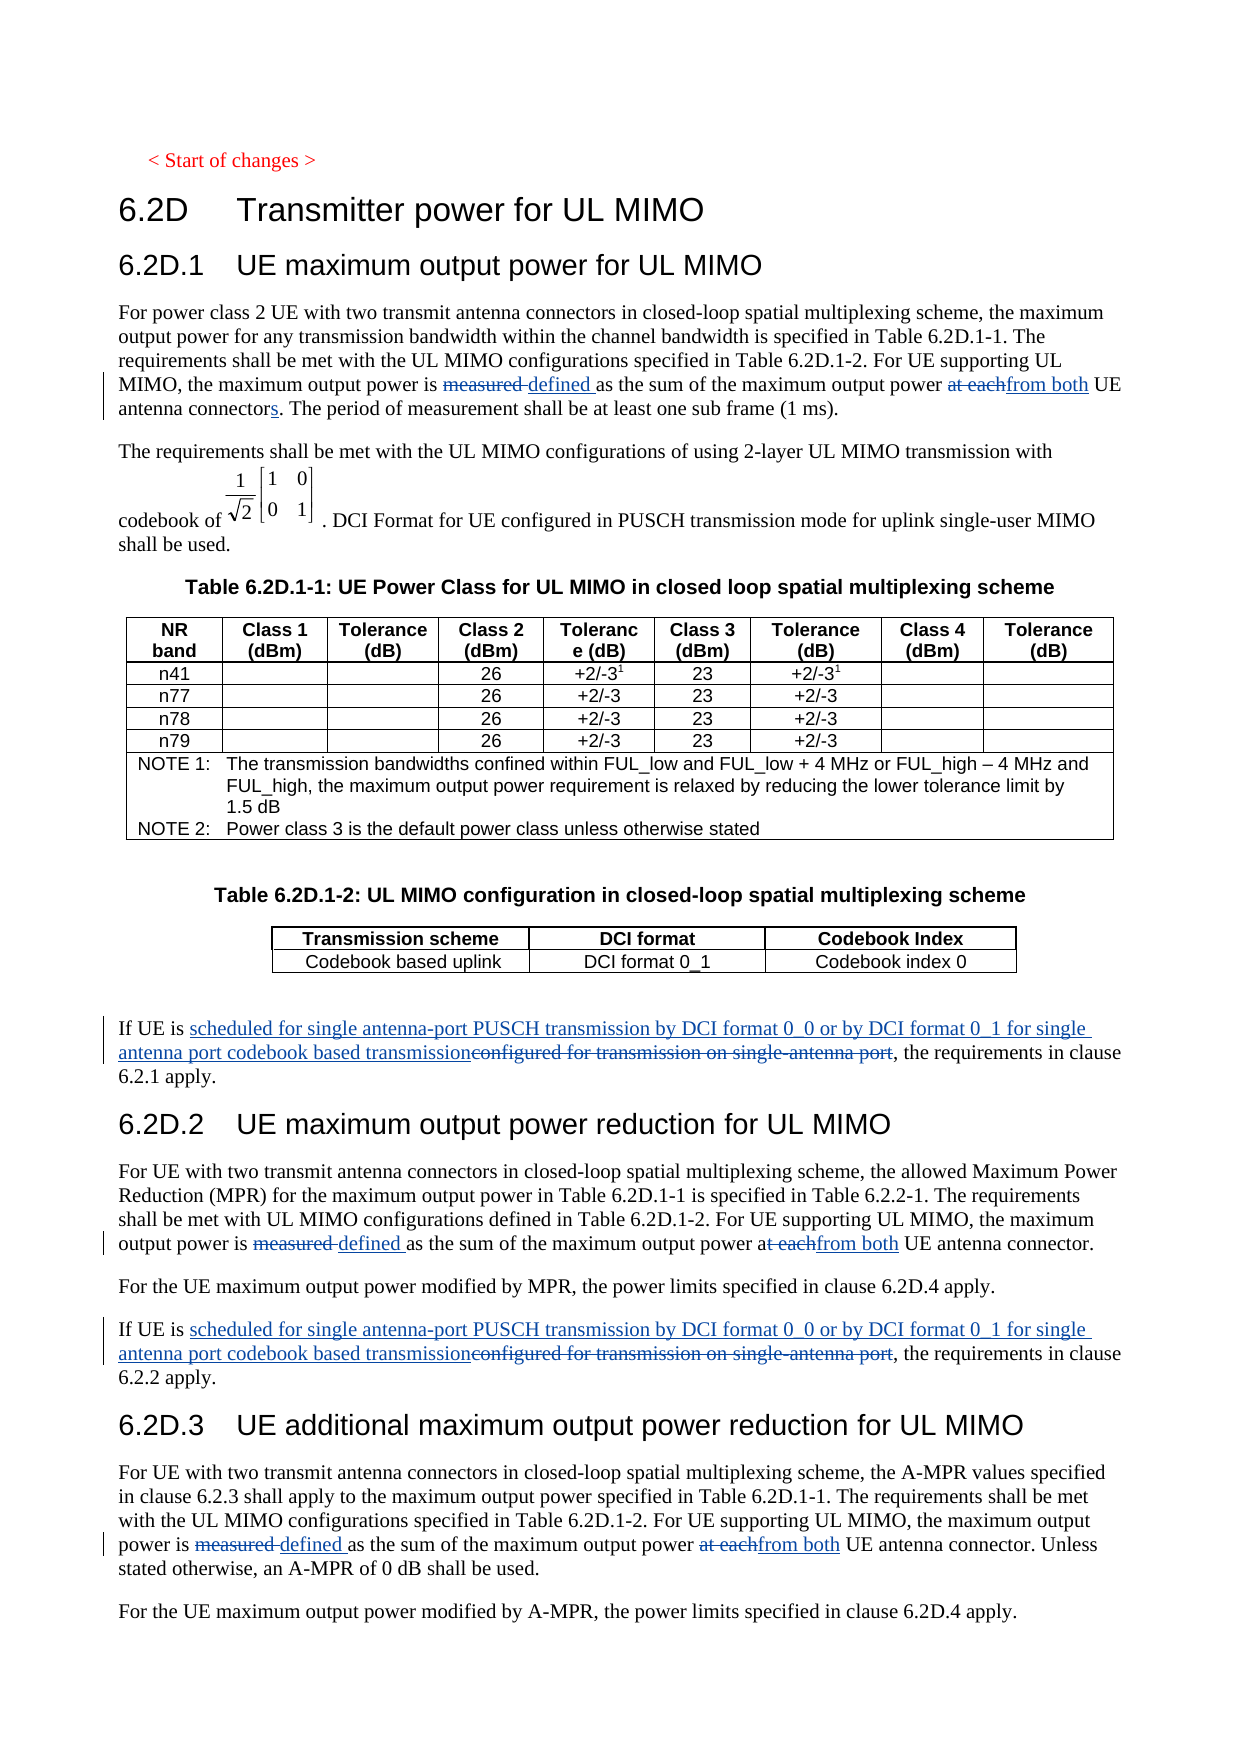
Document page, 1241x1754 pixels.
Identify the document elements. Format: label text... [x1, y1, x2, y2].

table_cell +2/-3 [751, 685, 881, 707]
subtitle 6.2D.1 UE maximum output power for UL MIMO [118, 248, 1122, 281]
table_cell +2/-3 [751, 730, 881, 752]
table_cell +2/-31 [751, 663, 881, 684]
table_cell 23 [655, 730, 750, 752]
table_cell [223, 685, 327, 707]
subtitle 6.2D.2 UE maximum output power reduction for UL MIMO [118, 1107, 1122, 1140]
table_cell 26 [439, 730, 543, 752]
table_cell [882, 685, 983, 707]
text The requirements shall be met with the UL MIMO configurations of using 2-layer UL MIMO transmission with codebook of. DCI Format for UE configured in PUSCH transmission mode for uplink single-user MIMO shall be used. [118, 439, 1122, 556]
table_header Codebook Index [766, 928, 1015, 949]
table_cell 26 [439, 685, 543, 707]
table_header Tolerance (dB) [751, 618, 881, 661]
table_cell [882, 730, 983, 752]
table_header Class 3 (dBm) [655, 618, 750, 661]
table_cell +2/-3 [751, 708, 881, 729]
table_cell [984, 730, 1113, 752]
subtitle 6.2D Transmitter power for UL MIMO [118, 191, 1122, 229]
table_cell n78 [127, 708, 222, 729]
table_cell Codebook index 0 [766, 950, 1016, 972]
table_cell [328, 685, 438, 707]
table_cell +2/-3 [544, 708, 654, 729]
table_header Transmission scheme [273, 928, 528, 949]
subtitle 6.2D.3 UE additional maximum output power reduction for UL MIMO [118, 1408, 1122, 1441]
table_header Class 4 (dBm) [882, 618, 983, 661]
text For UE with two transmit antenna connectors in closed-loop spatial multiplexing scheme, the allowed Maximum Power Reduction (MPR) for the maximum output power in Table 6.2D.1-1 is specified in Table 6.2.2-1. The requirements shall be met with UL MIMO configurations defined in Table 6.2D.1-2. For UE supporting UL MIMO, the maximum output power is as the sum of the maximum output power a UE antenna connector. [118, 1159, 1122, 1255]
table_cell +2/-31 [544, 663, 654, 684]
text For the UE maximum output power modified by A-MPR, the power limits specified in clause 6.2D.4 apply. [118, 1599, 1122, 1623]
text If UE is , the requirements in clause 6.2.1 apply. [118, 1016, 1122, 1088]
table_cell [984, 708, 1113, 729]
table_cell +2/-3 [544, 685, 654, 707]
table_header Tolerance (dB) [544, 618, 654, 661]
table_header DCI format [530, 928, 764, 949]
table_cell n79 [127, 730, 222, 752]
table_cell [223, 730, 327, 752]
table_cell 23 [655, 685, 750, 707]
table_cell [882, 708, 983, 729]
table_cell NOTE 1: The transmission bandwidths confined within FUL_low and FUL_low + 4 MHz or FUL_high – 4 MHz and FUL_high, the maximum output power requirement is relaxed by reducing the lower tolerance limit by 1.5 dB NOTE 2: Power class 3 is the default power class unless otherwise stated [127, 753, 1113, 839]
table_header Class 2 (dBm) [439, 618, 543, 661]
text If UE is , the requirements in clause 6.2.2 apply. [118, 1317, 1122, 1389]
text For UE with two transmit antenna connectors in closed-loop spatial multiplexing scheme, the A-MPR values specified in clause 6.2.3 shall apply to the maximum output power specified in Table 6.2D.1-1. The requirements shall be met with the UL MIMO configurations specified in Table 6.2D.1-2. For UE supporting UL MIMO, the maximum output power is as the sum of the maximum output power UE antenna connector. Unless stated otherwise, an A-MPR of 0 dB shall be used. [118, 1460, 1122, 1580]
table_header Tolerance (dB) [328, 618, 438, 661]
text < Start of changes > [148, 148, 1122, 172]
table_cell [328, 708, 438, 729]
table_header Class 1 (dBm) [223, 618, 327, 661]
table_cell 23 [655, 663, 750, 684]
table_cell n41 [127, 663, 222, 684]
table_header Tolerance (dB) [984, 618, 1113, 661]
text Table 6.2D.1-2: UL MIMO configuration in closed-loop spatial multiplexing scheme [118, 883, 1122, 907]
table_cell [984, 663, 1113, 684]
text For the UE maximum output power modified by MPR, the power limits specified in clause 6.2D.4 apply. [118, 1274, 1122, 1298]
table_cell 26 [439, 708, 543, 729]
table_header NR band [127, 618, 222, 661]
table_cell [984, 685, 1113, 707]
text Table 6.2D.1-1: UE Power Class for UL MIMO in closed loop spatial multiplexing scheme [118, 574, 1122, 598]
table_cell Codebook based uplink [273, 950, 529, 972]
table_cell [223, 663, 327, 684]
table_cell [882, 663, 983, 684]
table_cell [223, 708, 327, 729]
table_cell [328, 730, 438, 752]
table_cell 23 [655, 708, 750, 729]
table_cell 26 [439, 663, 543, 684]
table_cell DCI format 0_1 [530, 950, 765, 972]
table_cell n77 [127, 685, 222, 707]
table_cell [328, 663, 438, 684]
table_cell +2/-3 [544, 730, 654, 752]
text For power class 2 UE with two transmit antenna connectors in closed-loop spatial multiplexing scheme, the maximum output power for any transmission bandwidth within the channel bandwidth is specified in Table 6.2D.1-1. The requirements shall be met with the UL MIMO configurations specified in Table 6.2D.1-2. For UE supporting UL MIMO, the maximum output power is as the sum of the maximum output power UE antenna connector. The period of measurement shall be at least one sub frame (1 ms). [118, 300, 1122, 420]
